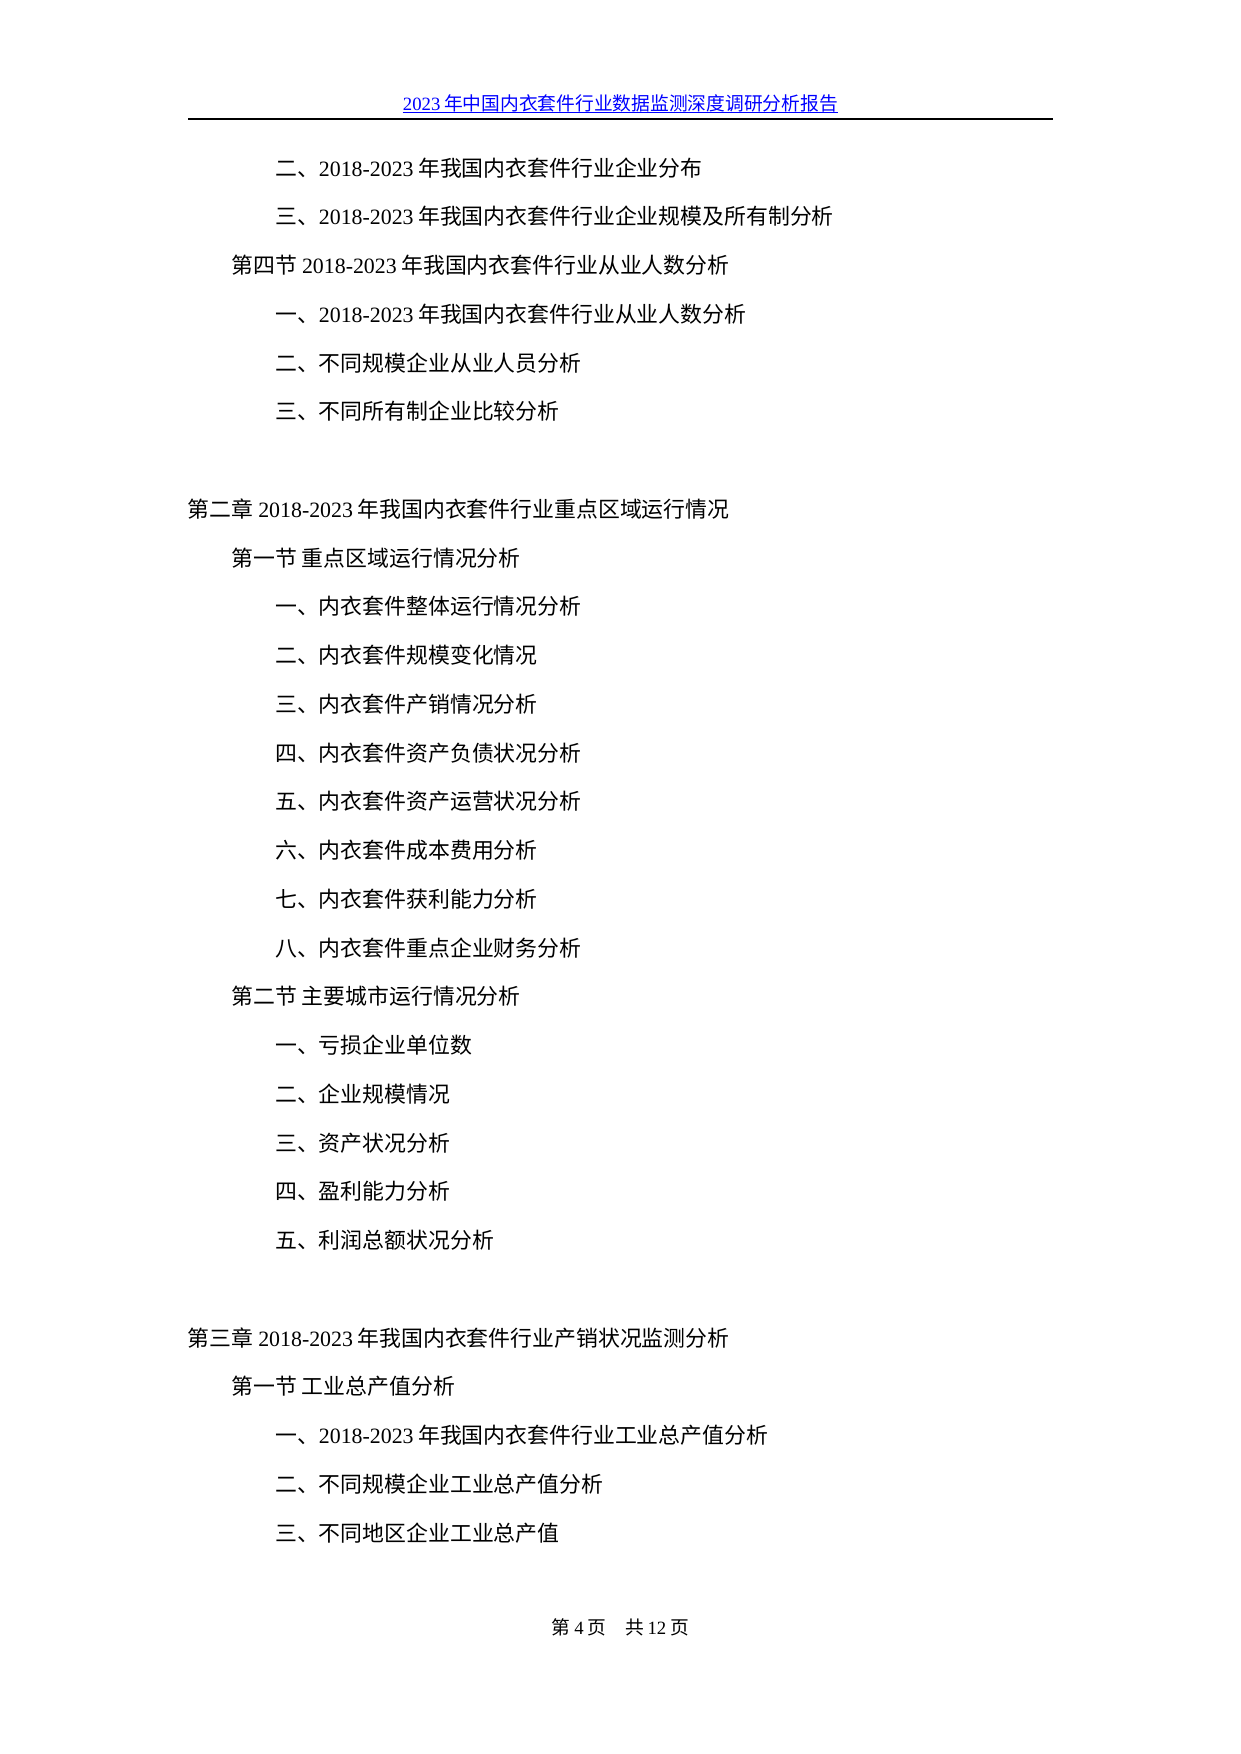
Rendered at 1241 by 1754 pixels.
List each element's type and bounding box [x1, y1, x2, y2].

text [187, 150, 1053, 1548]
